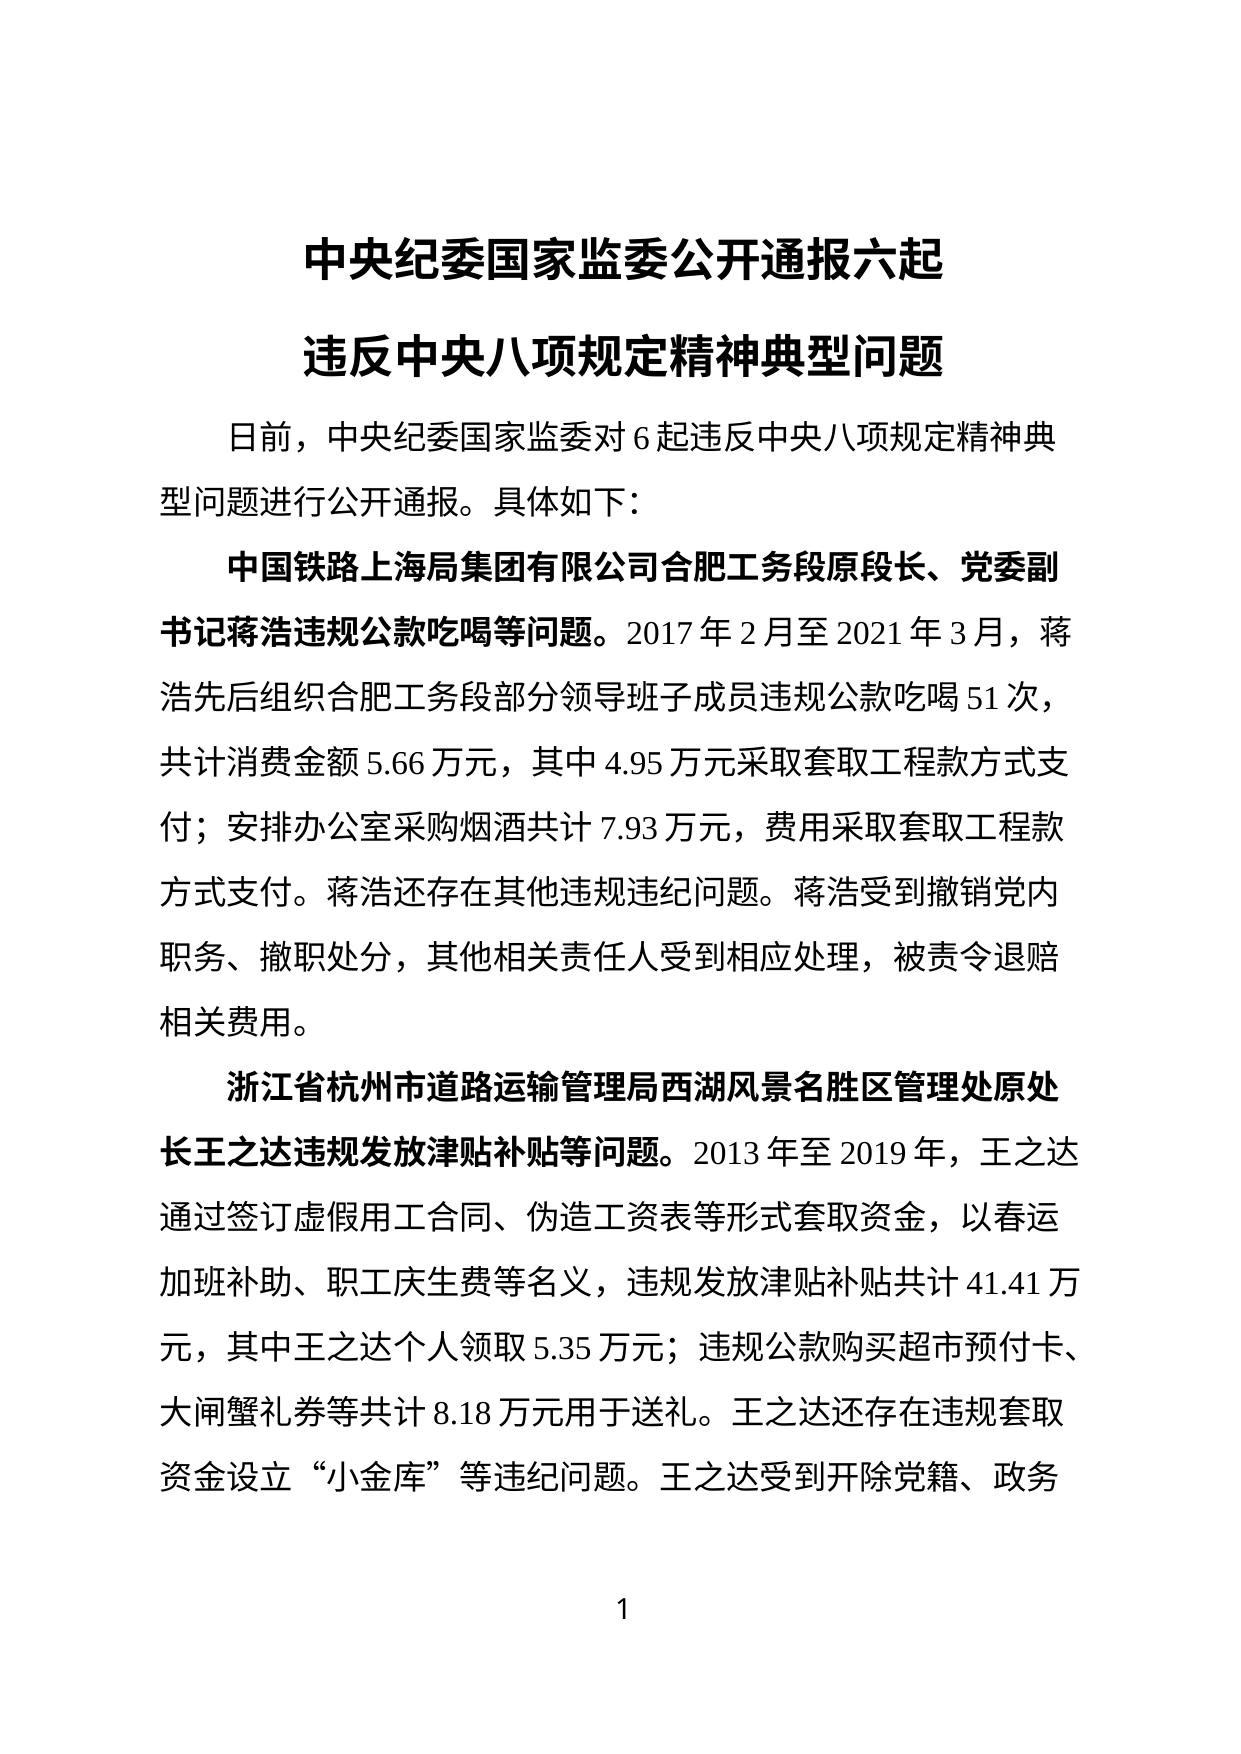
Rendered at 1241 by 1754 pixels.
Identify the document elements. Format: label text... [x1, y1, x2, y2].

text 违反中央八项规定精神典型问题 [159, 305, 1087, 403]
text 中国铁路上海局集团有限公司合肥工务段原段长、党委副书记蒋浩违规公款吃喝等问题。2017年2月至2021年3月，蒋浩先后组织合肥工务段部分领导班子成员违规公款吃喝51次，共计消费金额5.66万元，其中4.95万元采取套取工程款方式支付；安排办公室采购烟酒共计7.93万元，费用采取套取工程款方式支付。蒋浩还存在其他违规违纪问题。蒋浩受到撤销党内职务、撤职处分，其他相关责任人受到相应处理，被责令退赔相关费用。 [159, 533, 1087, 1053]
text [159, 1053, 1087, 1508]
text 中央纪委国家监委公开通报六起 [159, 208, 1087, 305]
text 日前，中央纪委国家监委对6起违反中央八项规定精神典型问题进行公开通报。具体如下： [159, 403, 1087, 533]
